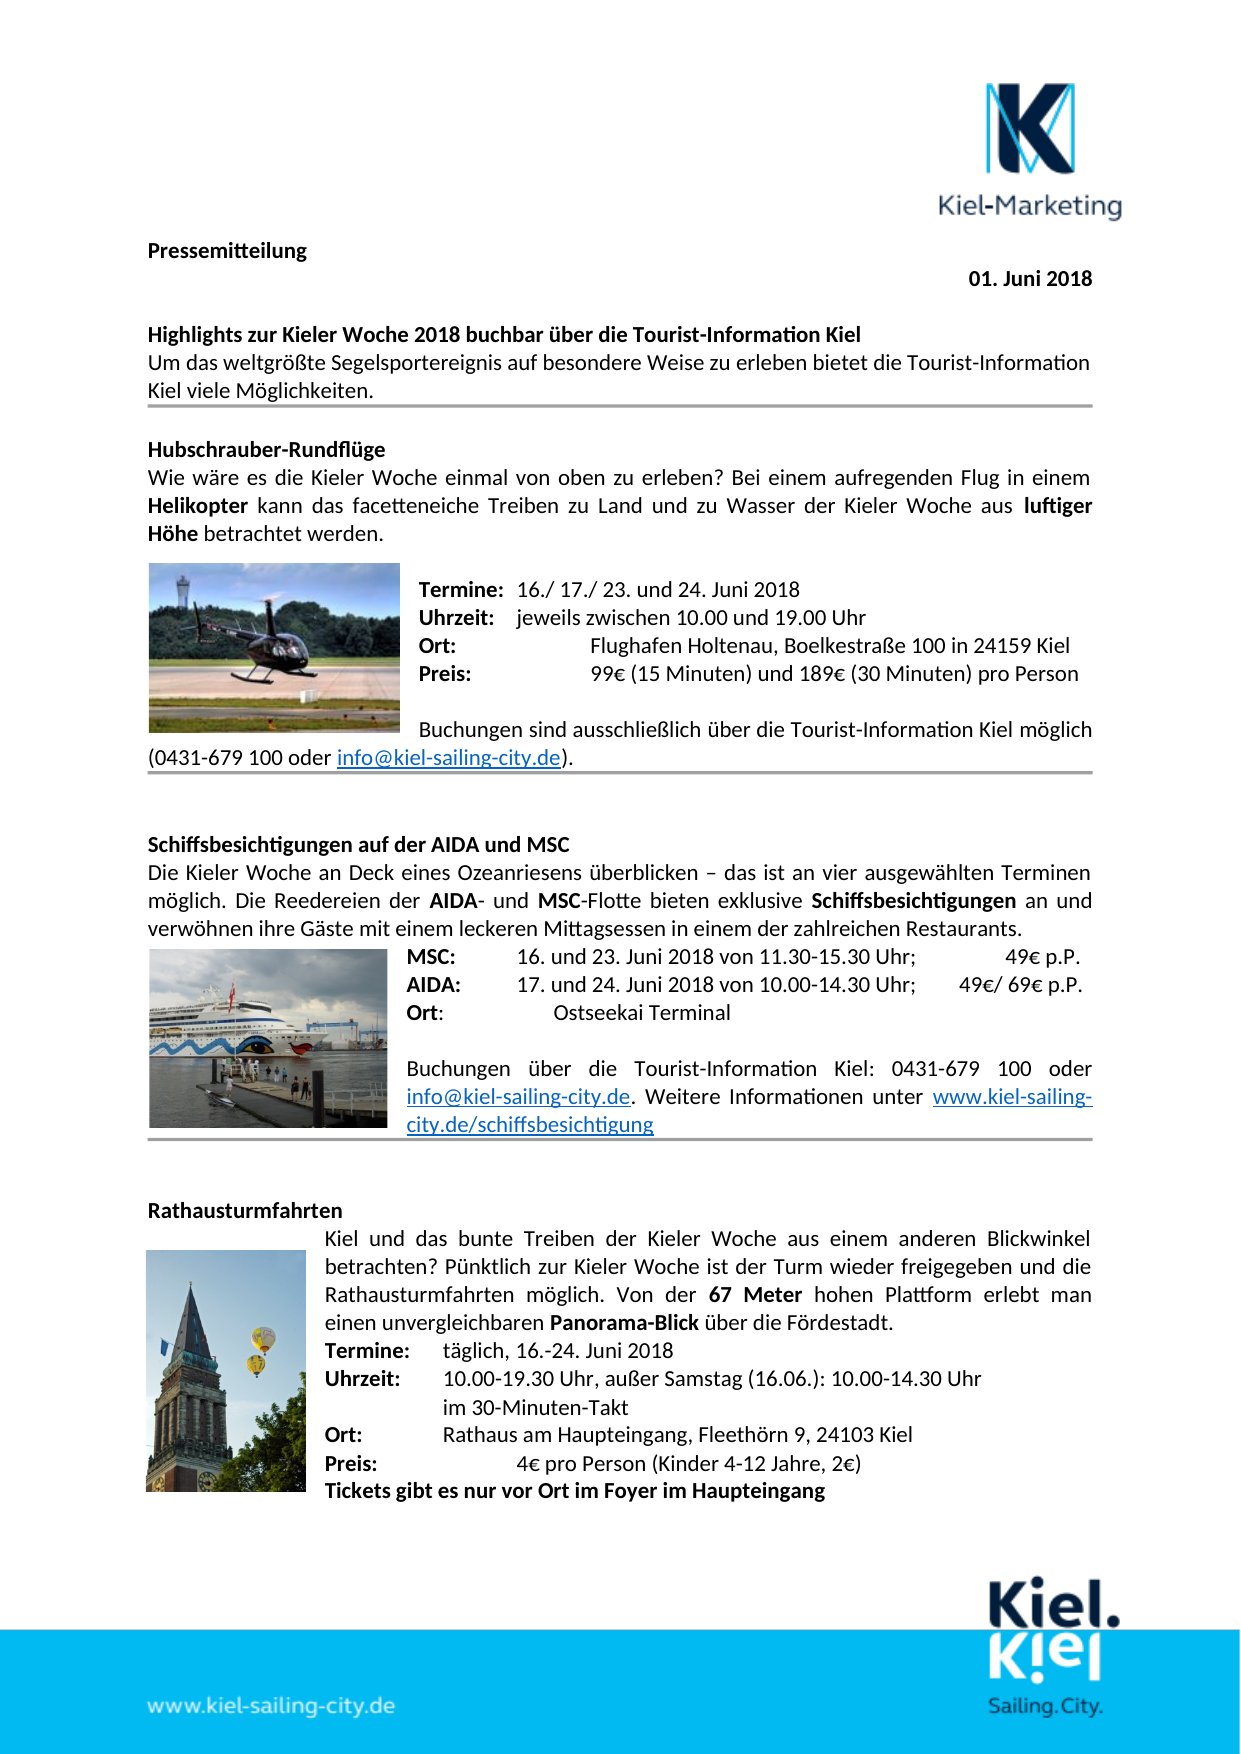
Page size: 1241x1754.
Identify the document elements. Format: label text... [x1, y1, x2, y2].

picture [148, 563, 400, 575]
text Kiel und das bunte Treiben der Kieler Woche aus einem anderen Blickwinkel betrachten? Pünktlich zur Kieler Woche ist der Turm wieder freigegeben und die Rathausturmfahrten möglich. Von der 67 Meter hohen Plattform erlebt man einen unvergleichbaren Panorama-Blick über die Fördestadt. [148, 1224, 1092, 1337]
text Pressemitteilung [148, 236, 1092, 264]
text im 30-Minuten-Takt [306, 1393, 1092, 1421]
text MSC: 16. und 23. Juni 2018 von 11.30-15.30 Uhr; 49€ p.P. [148, 942, 1092, 970]
text Ort: Flughafen Holtenau, Boelkestraße 100 in 24159 Kiel [148, 631, 1092, 659]
text Uhrzeit: jeweils zwischen 10.00 und 19.00 Uhr [148, 603, 1092, 631]
text AIDA: 17. und 24. Juni 2018 von 10.00-14.30 Uhr; 49€/ 69€ p.P. [388, 970, 1092, 998]
text Rathausturmfahrten [148, 1196, 1092, 1224]
text Die Kieler Woche an Deck eines Ozeanriesens überblicken – das ist an vier ausgewählten Terminen möglich. Die Reedereien der AIDA- und MSC-Flotte bieten exklusive Schiffsbesichtigungen an und verwöhnen ihre Gäste mit einem leckeren Mittagsessen in einem der zahlreichen Restaurants. [148, 858, 1092, 942]
text Buchungen über die Tourist-Information Kiel: 0431-679 100 oder info@kiel-sailing-city.de. Weitere Informationen unter www.kiel-sailing-city.de/schiffsbesichtigung [148, 1054, 1092, 1137]
picture [148, 687, 400, 715]
text Um das weltgrößte Segelsportereignis auf besondere Weise zu erleben bietet die Tourist-Information Kiel viele Möglichkeiten. [148, 348, 1092, 404]
text Termine: täglich, 16.-24. Juni 2018 [306, 1337, 1092, 1364]
text Tickets gibt es nur vor Ort im Foyer im Haupteingang [148, 1477, 1092, 1505]
text Wie wäre es die Kieler Woche einmal von oben zu erleben? Bei einem aufregenden Flug in einem Helikopter kann das facetteneiche Treiben zu Land und zu Wasser der Kieler Woche aus luftiger Höhe betrachtet werden. [148, 463, 1092, 547]
picture [145, 1250, 306, 1492]
text Uhrzeit: 10.00-19.30 Uhr, außer Samstag (16.06.): 10.00-14.30 Uhr [306, 1364, 1092, 1393]
text Schiffsbesichtigungen auf der AIDA und MSC [148, 830, 1092, 858]
text Highlights zur Kieler Woche 2018 buchbar über die Tourist-Information Kiel [148, 320, 1092, 348]
text Preis: 99€ (15 Minuten) und 189€ (30 Minuten) pro Person [148, 659, 1092, 687]
text Buchungen sind ausschließlich über die Tourist-Information Kiel möglich (0431-679 100 oder info@kiel-sailing-city.de). [148, 715, 1092, 771]
text Ort: Rathaus am Haupteingang, Fleethörn 9, 24103 Kiel [306, 1421, 1092, 1449]
text Preis: 4€ pro Person (Kinder 4-12 Jahre, 2€) [306, 1449, 1092, 1477]
text Termine: 16./ 17./ 23. und 24. Juni 2018 [148, 575, 1092, 603]
text 01. Juni 2018 [148, 264, 1092, 292]
text Ort: Ostseekai Terminal [388, 998, 1092, 1026]
picture [149, 949, 388, 1128]
text Hubschrauber-Rundflüge [148, 435, 1092, 463]
